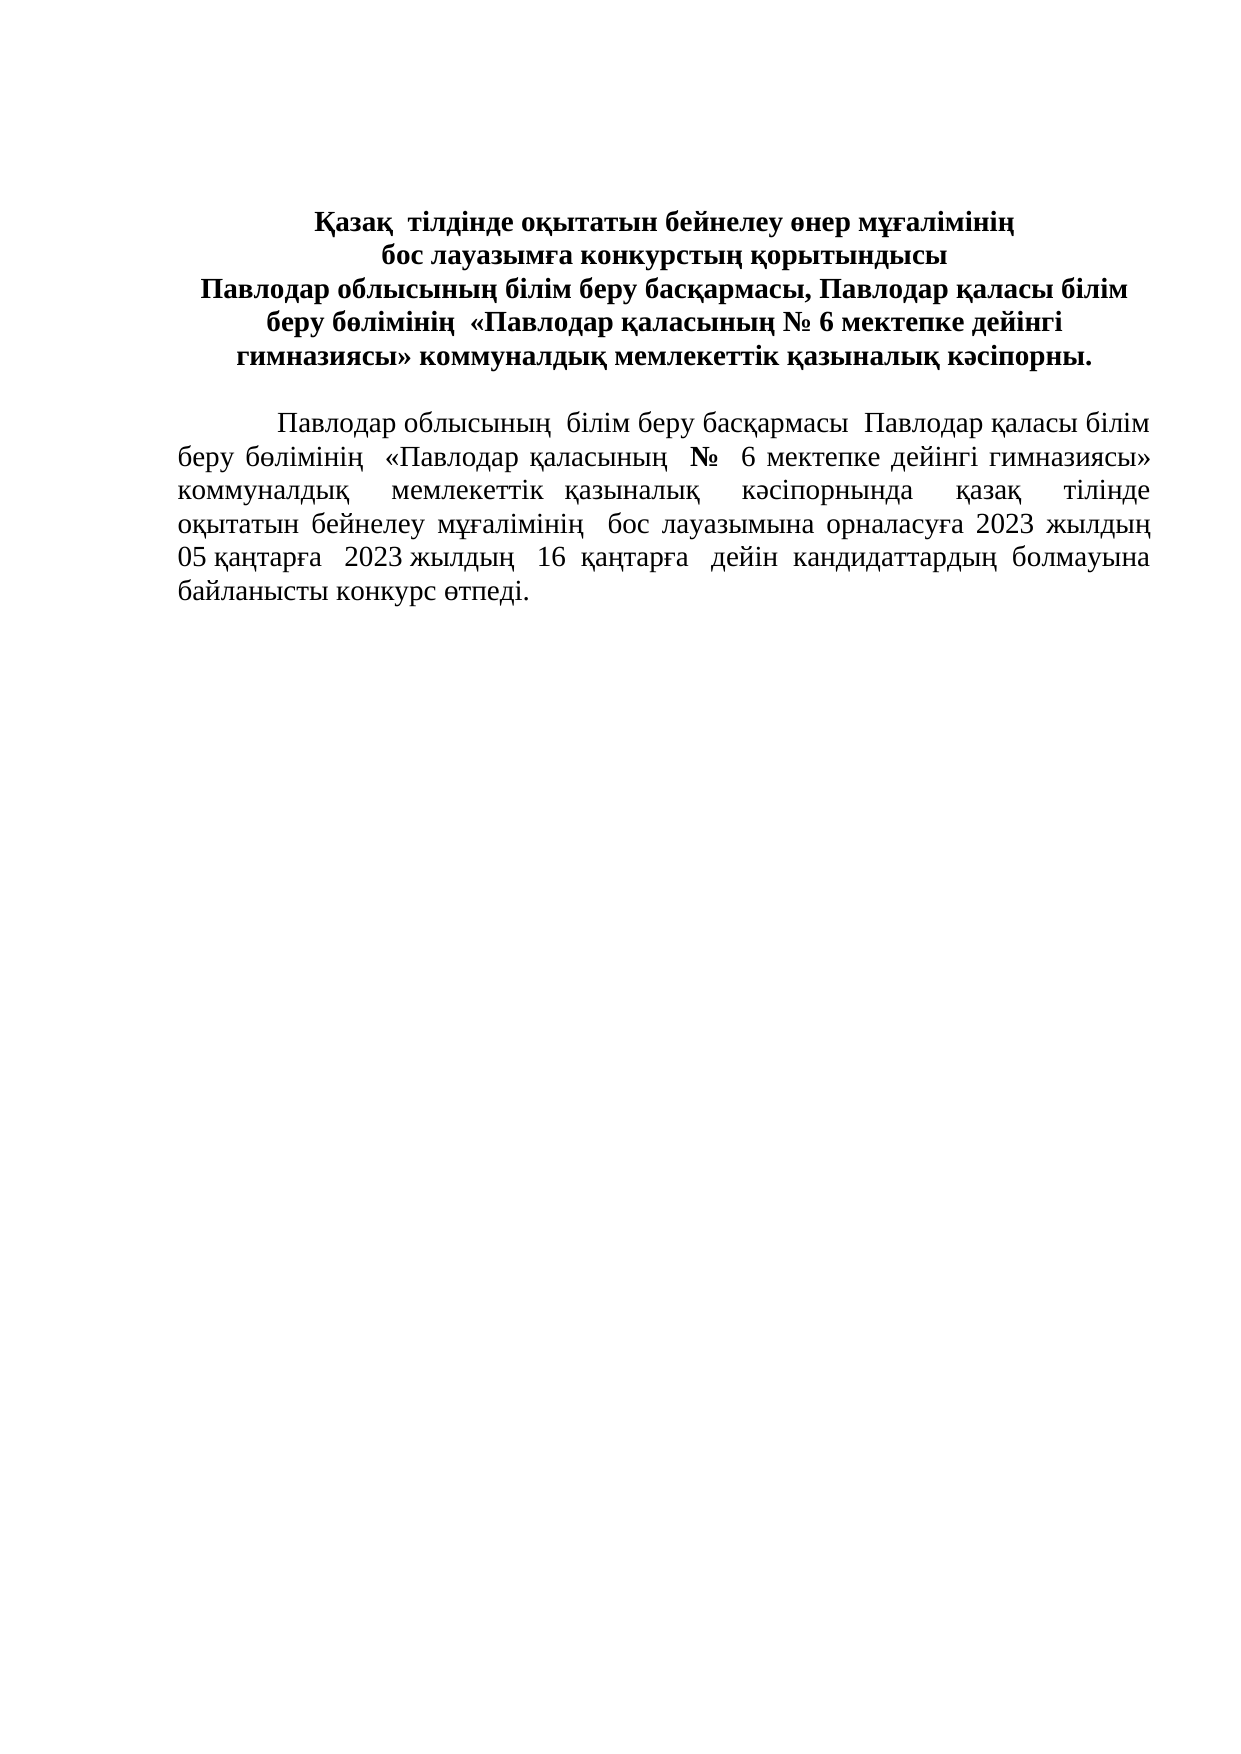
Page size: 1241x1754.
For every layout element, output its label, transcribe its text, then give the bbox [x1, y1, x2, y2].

text Павлодар облысының білім беру басқармасы, Павлодар қаласы білім беру бөлімінің «Павлодар қаласының № 6 мектепке дейінгі гимназиясы» коммуналдық мемлекеттік қазыналық кәсіпорны. [177, 271, 1152, 372]
text Павлодар облысының білім беру басқармасы Павлодар қаласы білім беру бөлімінің «Павлодар қаласының № 6 мектепке дейінгі гимназиясы» коммуналдық мемлекеттік қазыналық кәсіпорнында қазақ тілінде оқытатын бейнелеу мұғалімінің бос лауазымына орналасуға 2023 жылдың 05 қаңтарға 2023 жылдың 16 қаңтарға дейін кандидаттардың болмауына байланысты конкурс өтпеді. [177, 405, 1152, 606]
text бос лауазымға конкурстың қорытындысы [177, 237, 1152, 271]
text Қазақ тілдінде оқытатын бейнелеу өнер мұғалімінің [177, 204, 1152, 237]
